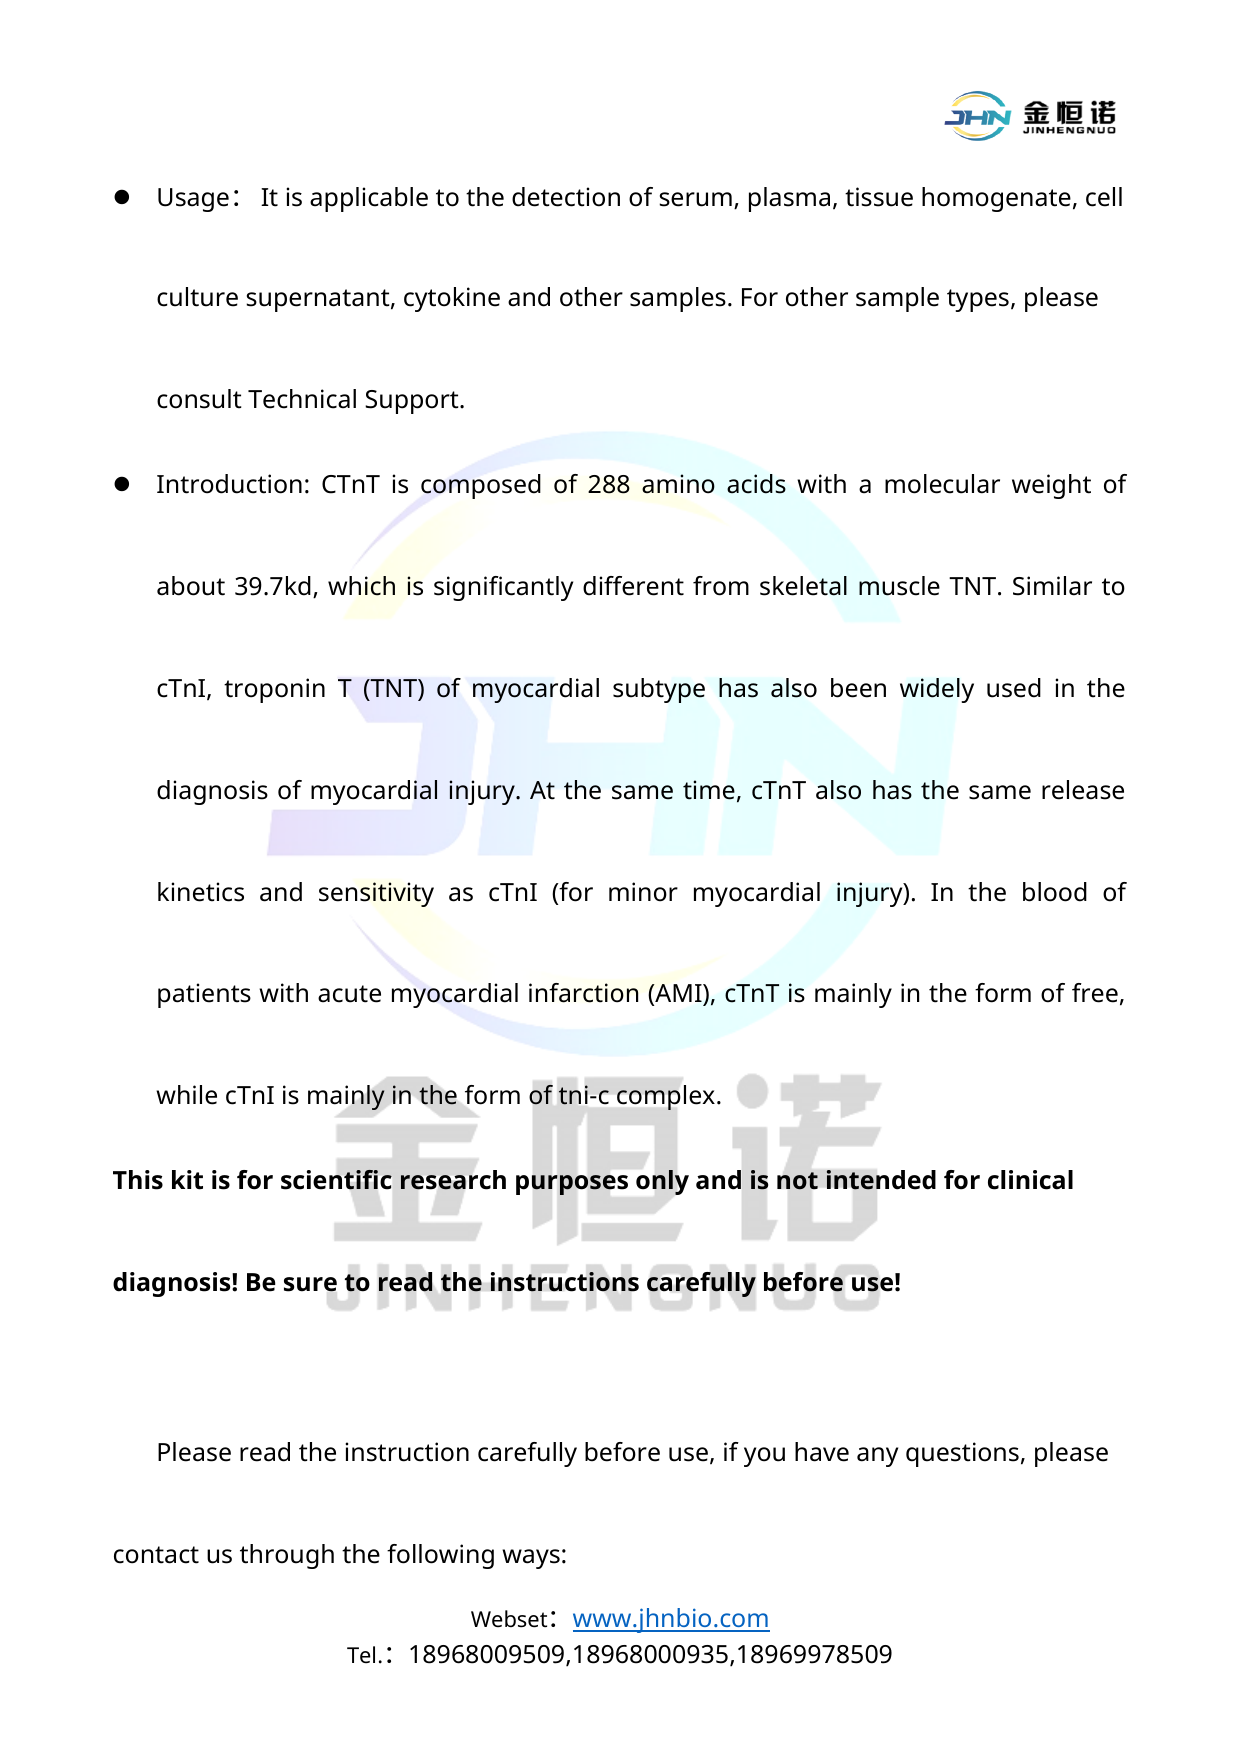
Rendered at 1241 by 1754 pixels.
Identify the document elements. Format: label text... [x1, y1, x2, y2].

text Please read the instruction carefully before use, if you have any questions, please contact us through the following ways: [112, 1418, 1128, 1587]
text This kit is for scientific research purposes only and is not intended for clinical diagnosis! Be sure to read the instructions carefully before use! [112, 1146, 1128, 1316]
picture [941, 88, 1128, 143]
list Usage： It is applicable to the detection of serum, plasma, tissue homogenate, cell culture supernatant, cytokine and other samples. For other sample types, please consult Technical Support. [112, 161, 1128, 433]
list Introduction: CTnT is composed of 288 amino acids with a molecular weight of about 39.7kd, which is significantly different from skeletal muscle TNT. Similar to cTnI, troponin T (TNT) of myocardial subtype has also been widely used in the diagnosis of myocardial injury. At the same time, cTnT also has the same release kinetics and sensitivity as cTnI (for minor myocardial injury). In the blood of patients with acute myocardial infarction (AMI), cTnT is mainly in the form of free, while cTnI is mainly in the form of tni-c complex. [112, 450, 1128, 1129]
